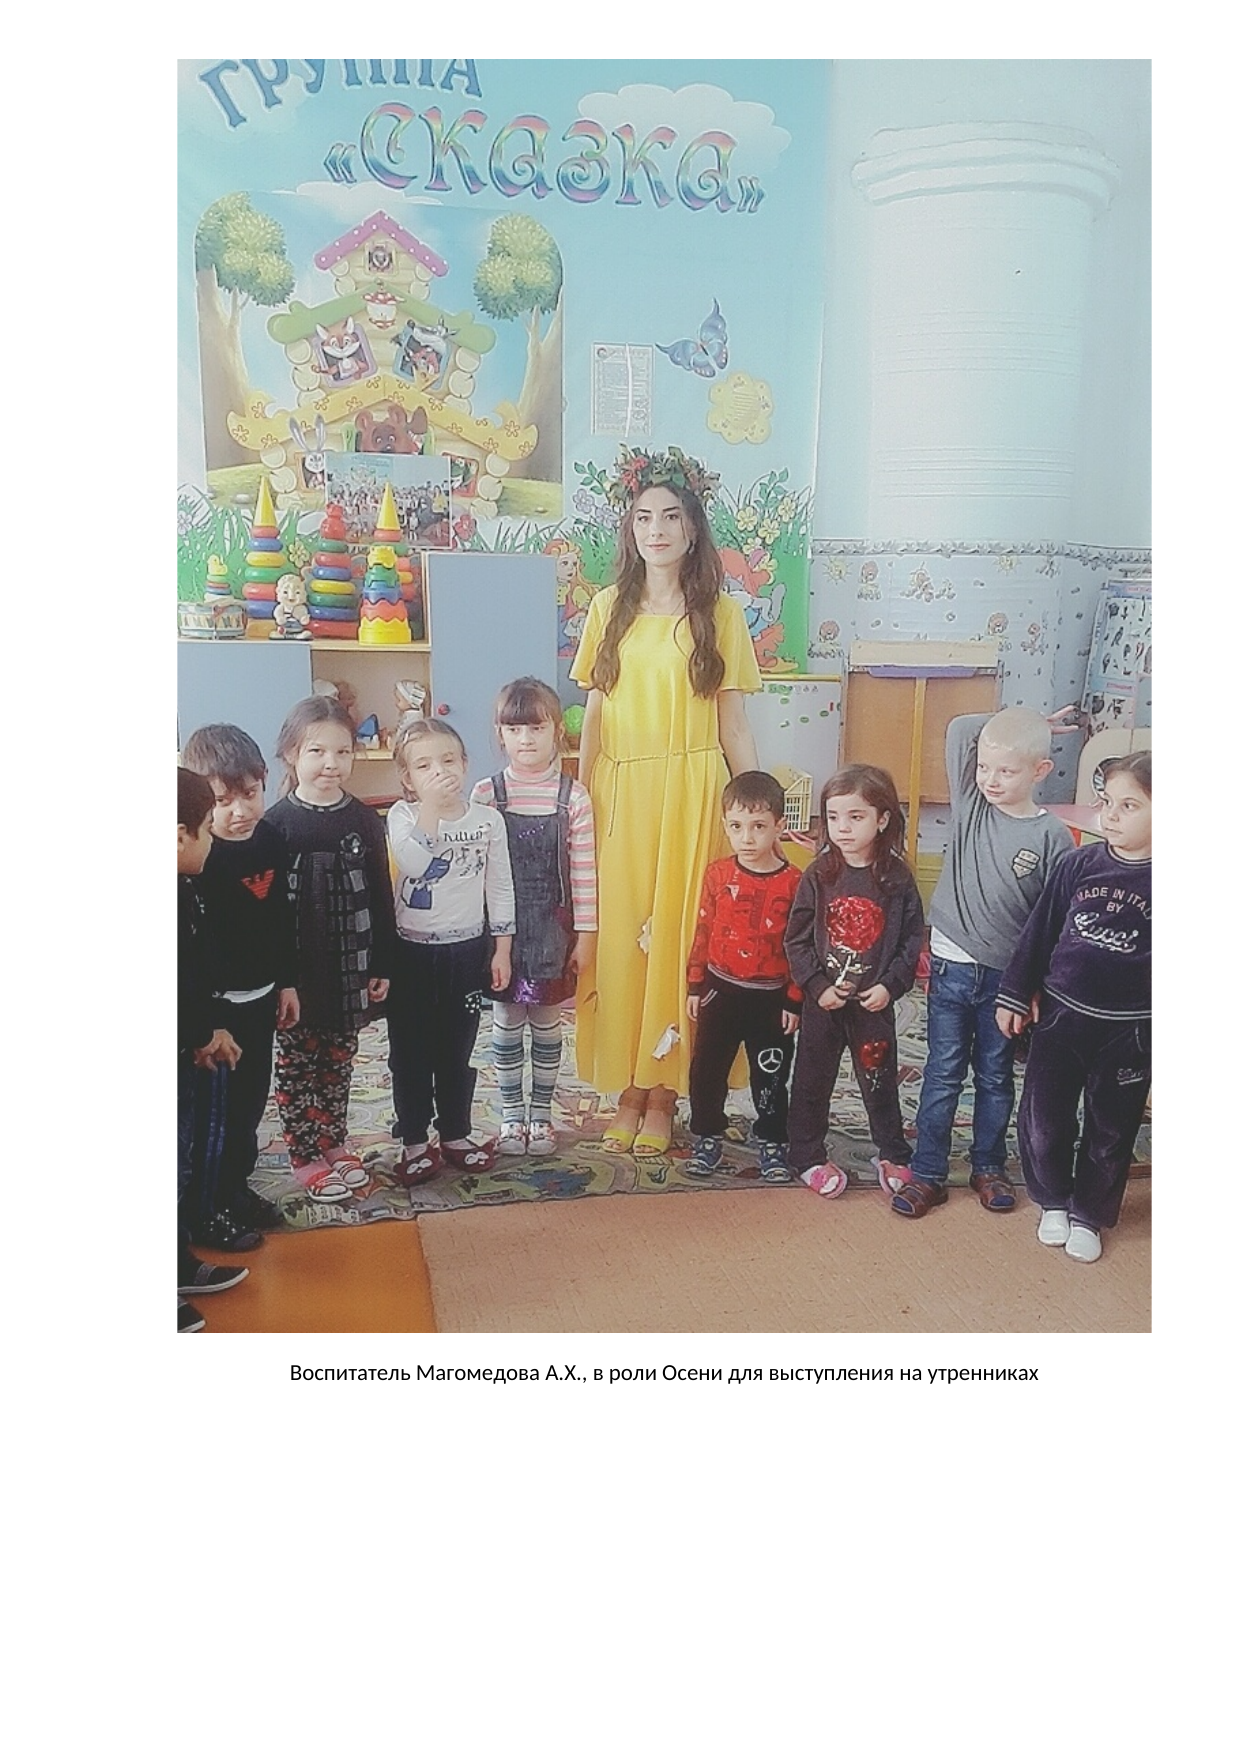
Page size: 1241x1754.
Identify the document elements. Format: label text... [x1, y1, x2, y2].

text Воспитатель Магомедова А.Х., в роли Осени для выступления на утренниках [177, 1358, 1152, 1386]
picture [177, 59, 1152, 1333]
